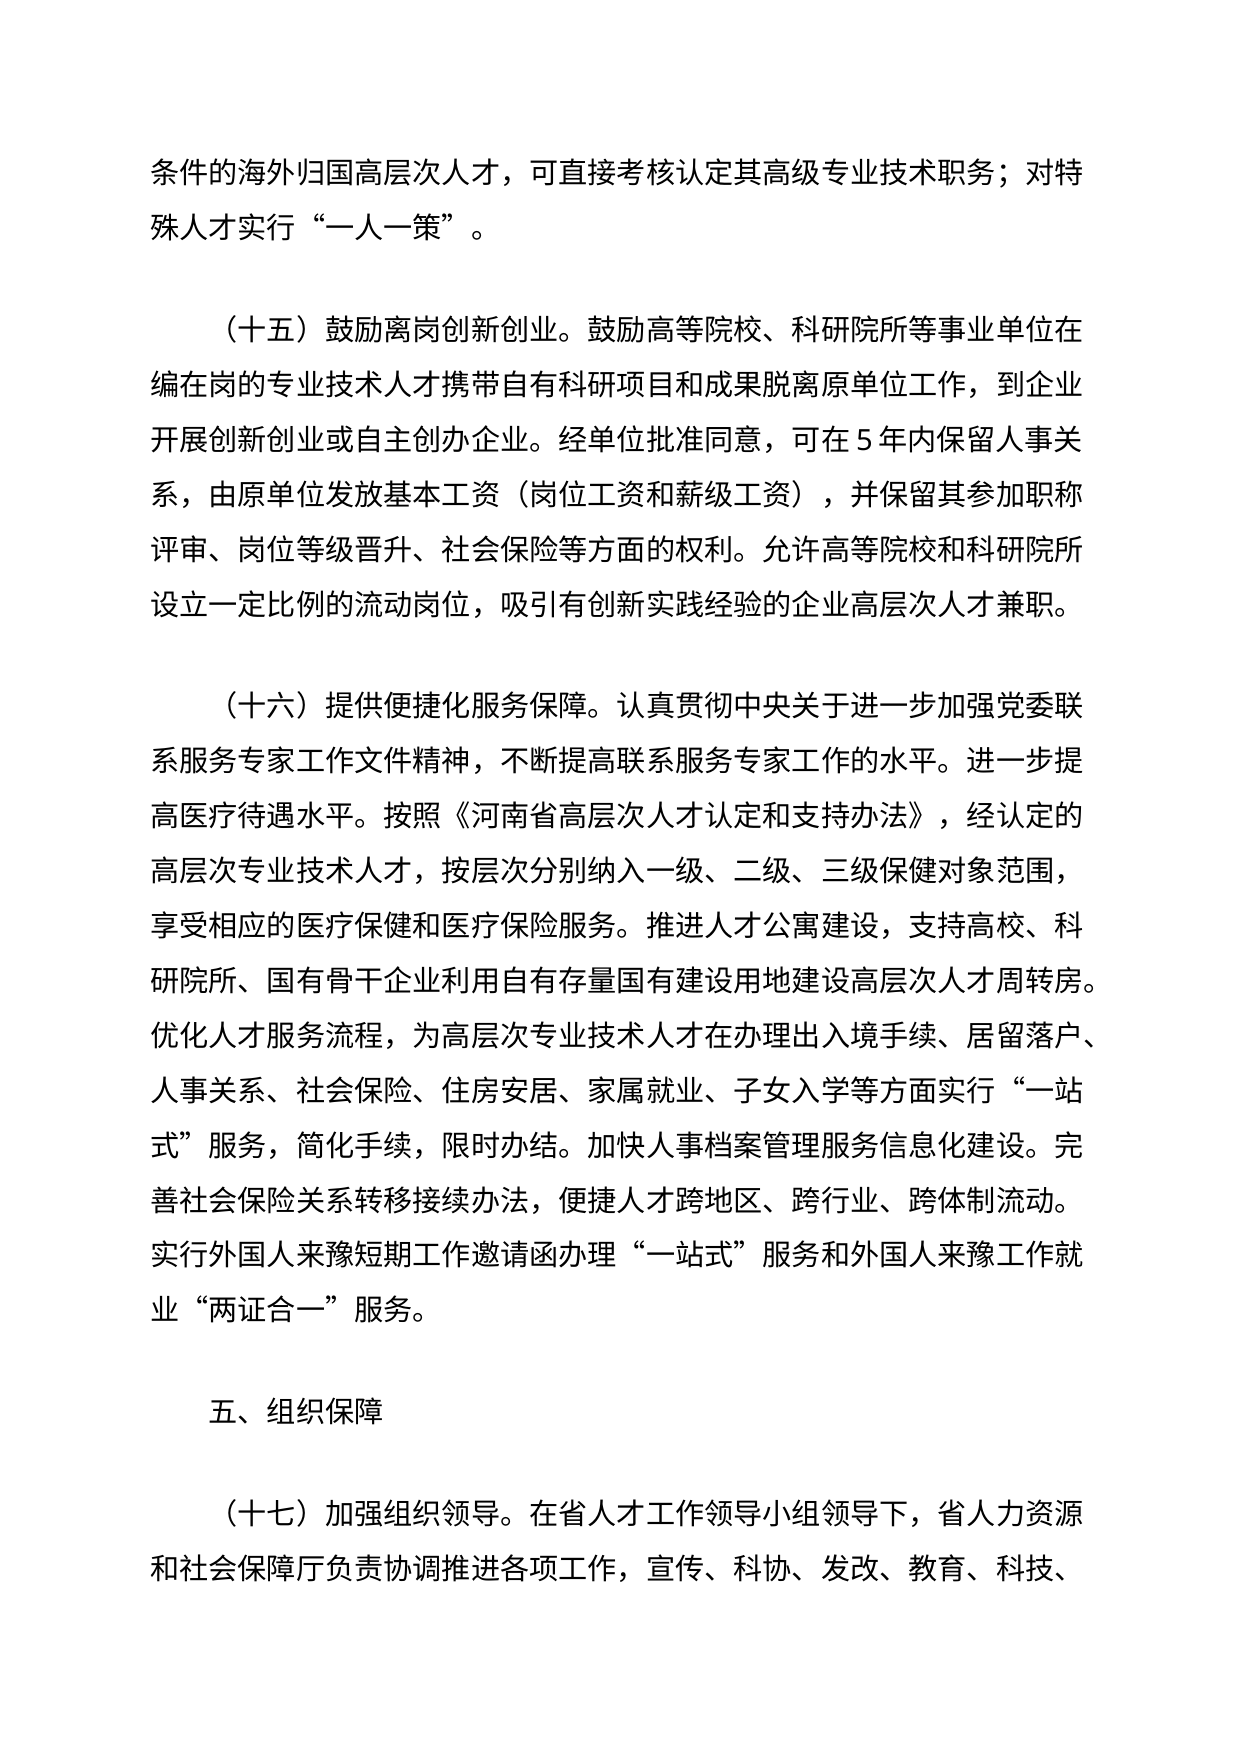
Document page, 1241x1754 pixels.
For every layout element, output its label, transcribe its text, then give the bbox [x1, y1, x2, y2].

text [150, 1490, 1090, 1588]
text 五、组织保障 [150, 1389, 1090, 1431]
text （十五）鼓励离岗创新创业。鼓励高等院校、科研院所等事业单位在编在岗的专业技术人才携带自有科研项目和成果脱离原单位工作，到企业开展创新创业或自主创办企业。经单位批准同意，可在5年内保留人事关系，由原单位发放基本工资（岗位工资和薪级工资），并保留其参加职称评审、岗位等级晋升、社会保险等方面的权利。允许高等院校和科研院所设立一定比例的流动岗位，吸引有创新实践经验的企业高层次人才兼职。 [150, 307, 1090, 623]
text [150, 150, 1090, 247]
text （十六）提供便捷化服务保障。认真贯彻中央关于进一步加强党委联系服务专家工作文件精神，不断提高联系服务专家工作的水平。进一步提高医疗待遇水平。按照《河南省高层次人才认定和支持办法》，经认定的高层次专业技术人才，按层次分别纳入一级、二级、三级保健对象范围，享受相应的医疗保健和医疗保险服务。推进人才公寓建设，支持高校、科研院所、国有骨干企业利用自有存量国有建设用地建设高层次人才周转房。优化人才服务流程，为高层次专业技术人才在办理出入境手续、居留落户、人事关系、社会保险、住房安居、家属就业、子女入学等方面实行“一站式”服务，简化手续，限时办结。加快人事档案管理服务信息化建设。完善社会保险关系转移接续办法，便捷人才跨地区、跨行业、跨体制流动。实行外国人来豫短期工作邀请函办理“一站式”服务和外国人来豫工作就业“两证合一”服务。 [150, 683, 1090, 1329]
